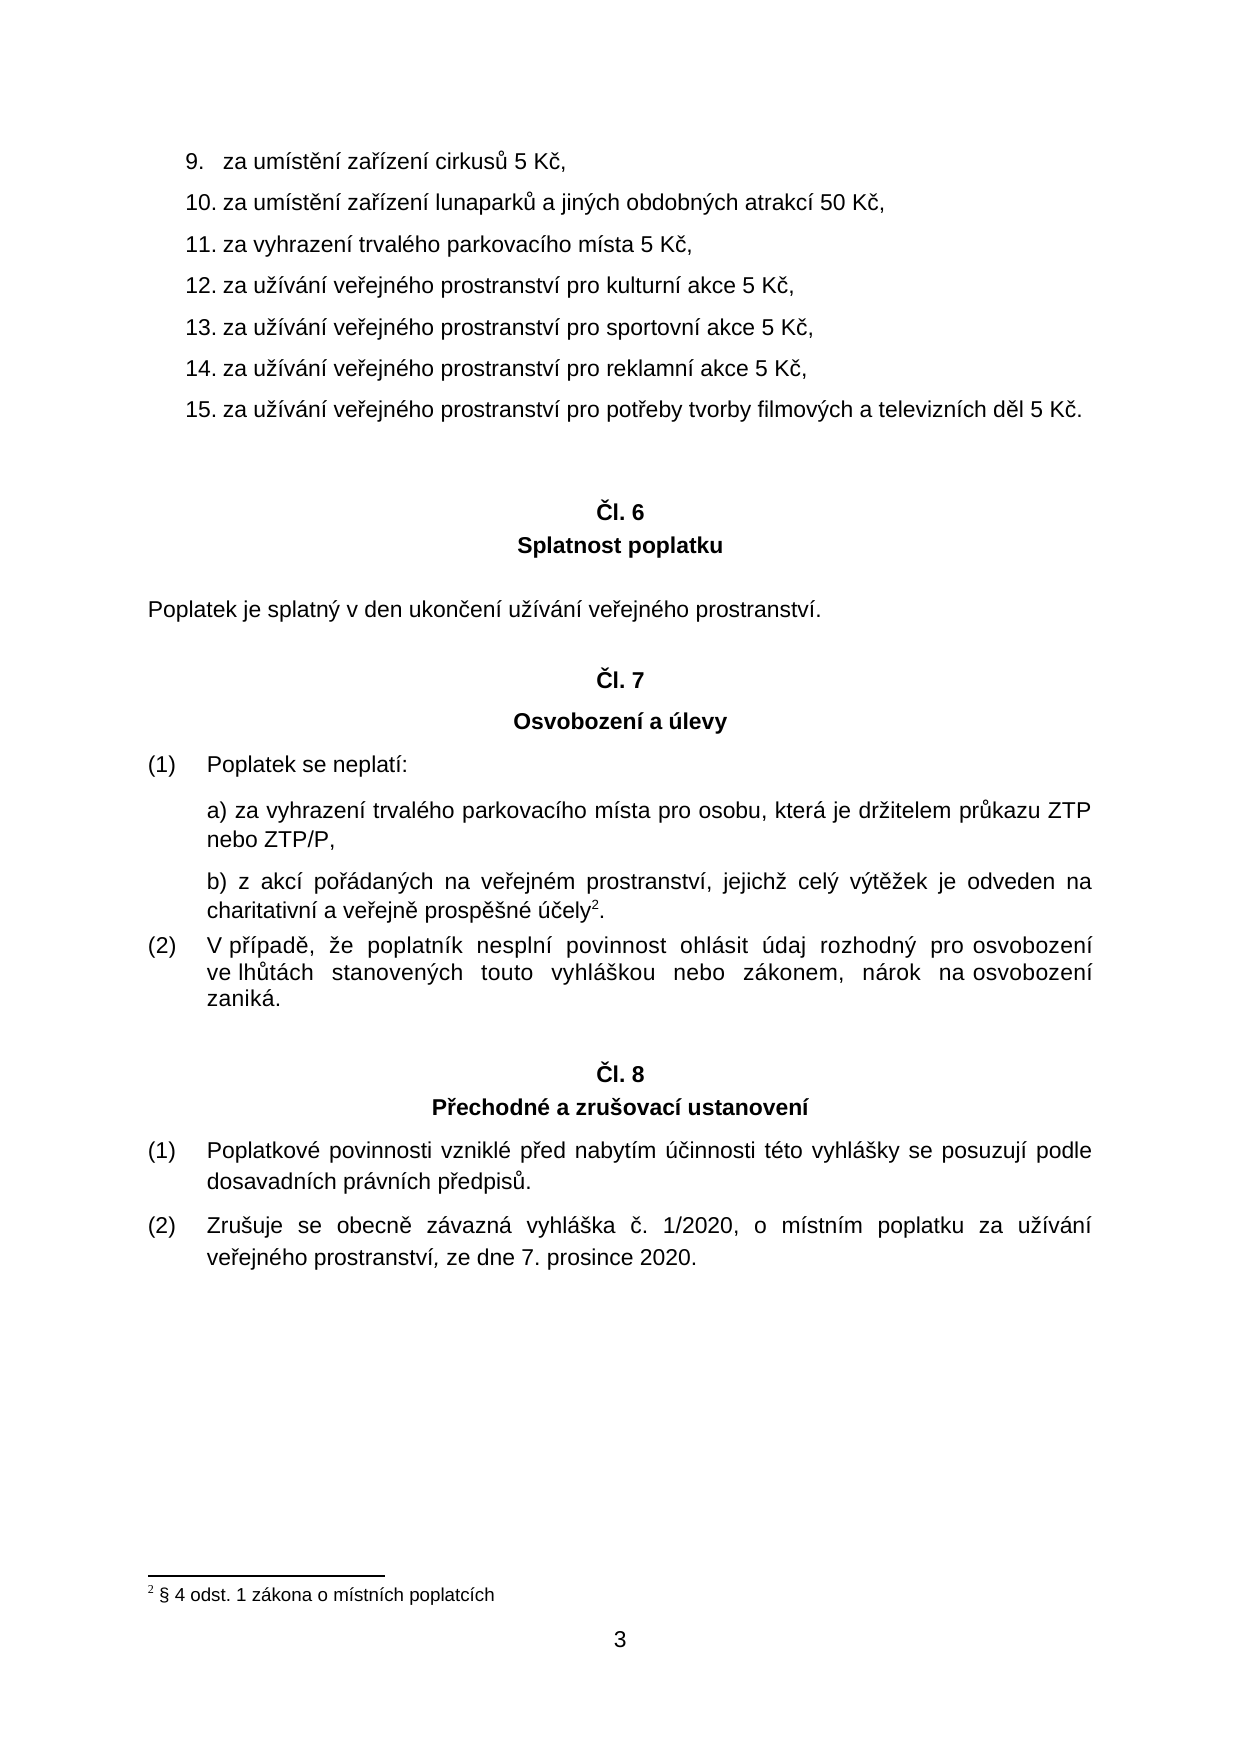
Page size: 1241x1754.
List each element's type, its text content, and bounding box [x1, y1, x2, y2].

list Poplatkové povinnosti vzniklé před nabytím účinnosti této vyhlášky se posuzují podle dosavadních právních předpisů. [148, 1137, 1093, 1195]
list za užívání veřejného prostranství pro kulturní akce 5 Kč, [185, 272, 1093, 298]
text Čl. 6 [148, 499, 1093, 526]
text a) za vyhrazení trvalého parkovacího místa pro osobu, která je držitelem průkazu ZTP nebo ZTP/P, [207, 797, 1093, 853]
text Poplatek je splatný v den ukončení užívání veřejného prostranství. [148, 596, 1093, 622]
list V případě, že poplatník nesplní povinnost ohlásit údaj rozhodný pro osvobození ve lhůtách stanovených touto vyhláškou nebo zákonem, nárok na osvobození zaniká. [148, 932, 1093, 1011]
text b) z akcí pořádaných na veřejném prostranství, jejichž celý výtěžek je odveden na charitativní a veřejně prospěšné účely. [207, 868, 1093, 923]
list za užívání veřejného prostranství pro potřeby tvorby filmových a televizních děl 5 Kč. [185, 396, 1093, 423]
list Zrušuje se obecně závazná vyhláška č. 1/2020, o místním poplatku za užívání veřejného prostranství, ze dne 7. prosince 2020. [148, 1212, 1093, 1270]
list za umístění zařízení lunaparků a jiných obdobných atrakcí 50 Kč, [185, 189, 1093, 215]
list za vyhrazení trvalého parkovacího místa 5 Kč, [185, 231, 1093, 257]
list Poplatek se neplatí: [148, 751, 1093, 777]
list za užívání veřejného prostranství pro reklamní akce 5 Kč, [185, 355, 1093, 381]
text Čl. 8 [148, 1061, 1093, 1087]
text Přechodné a zrušovací ustanovení [148, 1094, 1093, 1120]
text Splatnost poplatku [148, 532, 1093, 558]
list za užívání veřejného prostranství pro sportovní akce 5 Kč, [185, 313, 1093, 340]
text Osvobození a úlevy [148, 708, 1093, 734]
text Čl. 7 [148, 667, 1093, 694]
list za umístění zařízení cirkusů 5 Kč, [185, 148, 1093, 174]
